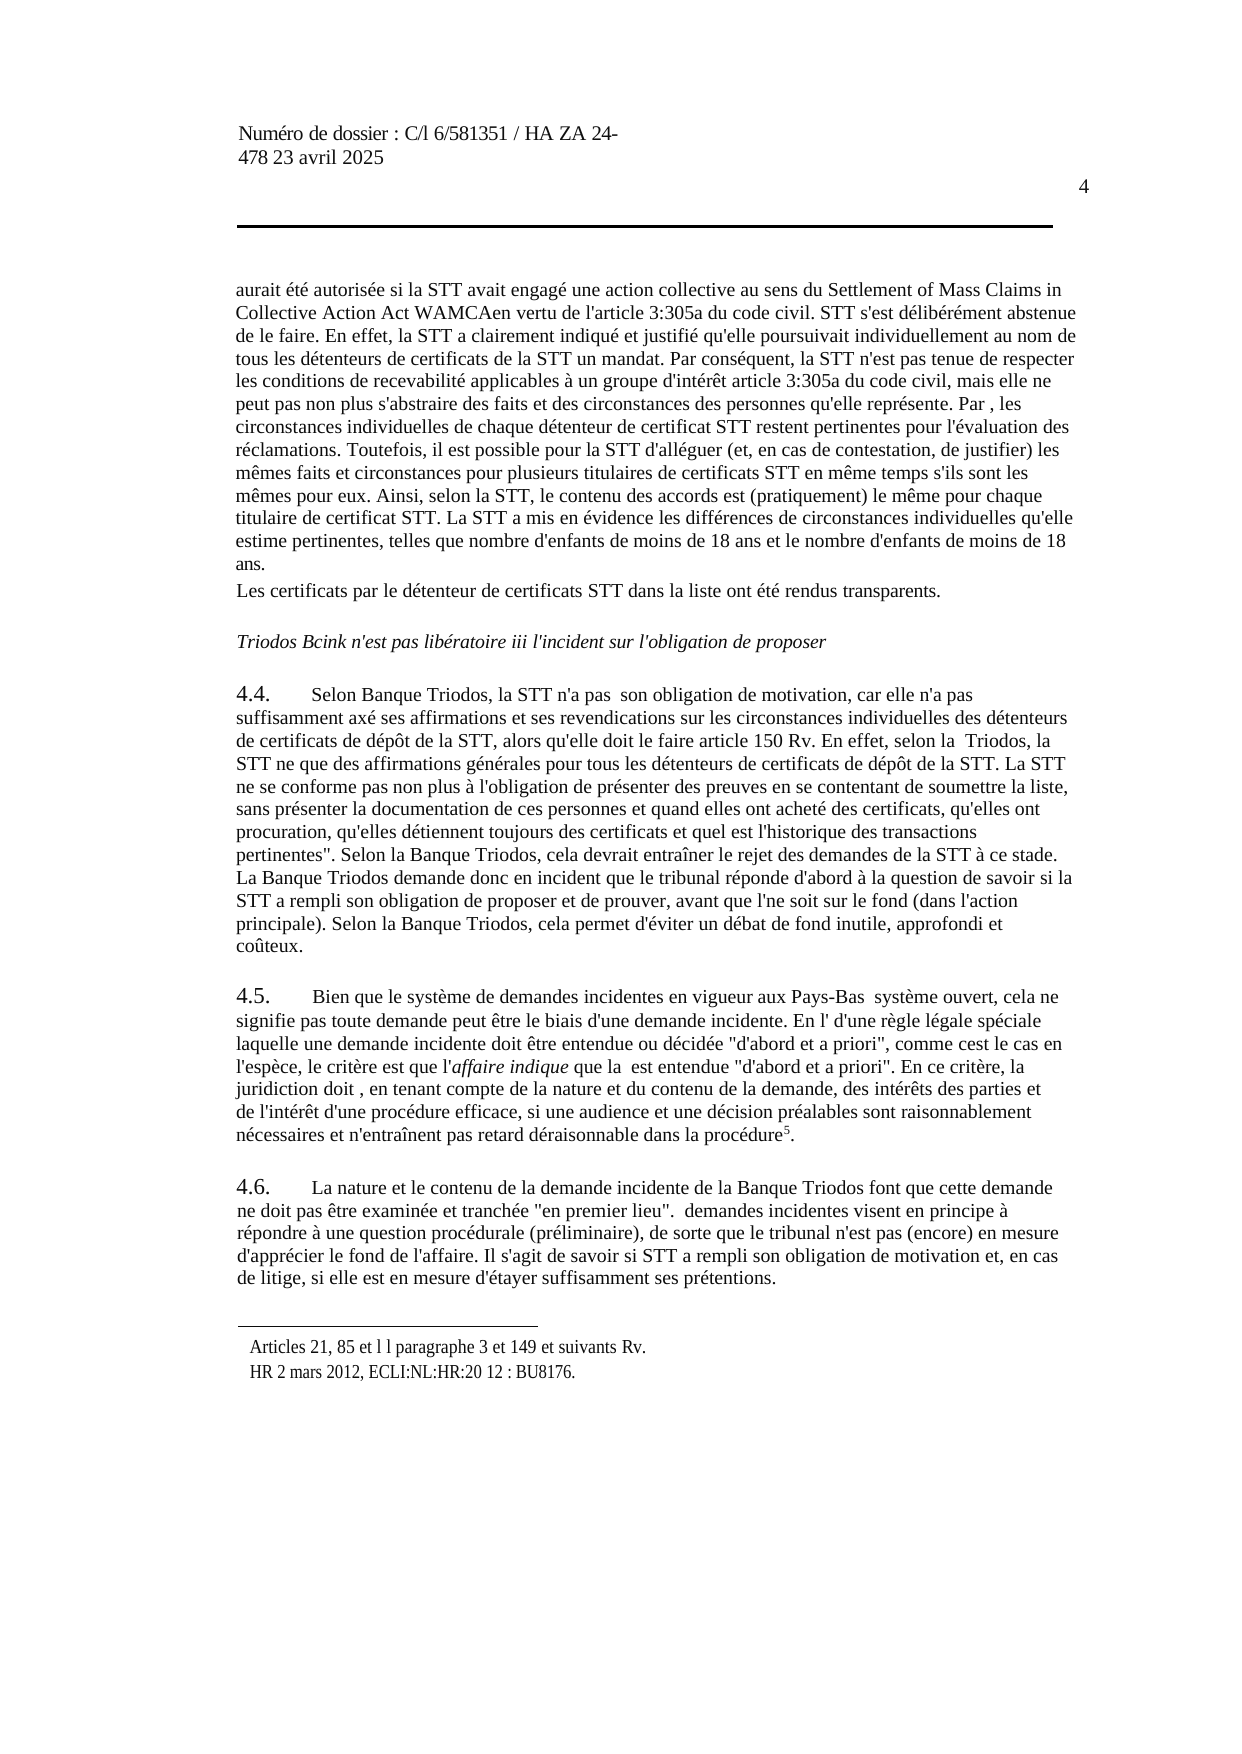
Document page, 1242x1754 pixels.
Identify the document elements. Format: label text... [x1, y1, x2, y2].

list Selon Banque Triodos, la STT n'a pas son obligation de motivation, car elle n'a pas suffisamment axé ses affirmations et ses revendications sur les circonstances individuelles des détenteurs de certificats de dépôt de la STT, alors qu'elle doit le faire article 150 Rv. En effet, selon la Triodos, la STT ne que des affirmations générales pour tous les détenteurs de certificats de dépôt de la STT. La STT ne se conforme pas non plus à l'obligation de présenter des preuves en se contentant de soumettre la liste, sans présenter la documentation de ces personnes et quand elles ont acheté des certificats, qu'elles ont procuration, qu'elles détiennent toujours des certificats et quel est l'historique des transactions pertinentes". Selon la Banque Triodos, cela devrait entraîner le rejet des demandes de la STT à ce stade. La Banque Triodos demande donc en incident que le tribunal réponde d'abord à la question de savoir si la STT a rempli son obligation de proposer et de prouver, avant que l'ne soit sur le fond (dans l'action principale). Selon la Banque Triodos, cela permet d'éviter un débat de fond inutile, approfondi et coûteux. [236, 680, 1074, 957]
list La nature et le contenu de la demande incidente de la Banque Triodos font que cette demande ne doit pas être examinée et tranchée "en premier lieu". demandes incidentes visent en principe à répondre à une question procédurale (préliminaire), de sorte que le tribunal n'est pas (encore) en mesure d'apprécier le fond de l'affaire. Il s'agit de savoir si STT a rempli son obligation de motivation et, en cas de litige, si elle est en mesure d'étayer suffisamment ses prétentions. [236, 1174, 1059, 1289]
text Les certificats par le détenteur de certificats STT dans la liste ont été rendus transparents. [236, 579, 1117, 602]
text Articles 21, 85 et l l paragraphe 3 et 149 et suivants Rv. [249, 1335, 1117, 1358]
text Triodos Bcink n'est pas libératoire iii l'incident sur l'obligation de proposer [236, 630, 1117, 653]
text aurait été autorisée si la STT avait engagé une action collective au sens du Settlement of Mass Claims in Collective Action Act WAMCAen vertu de l'article 3:305a du code civil. STT s'est délibérément abstenue de le faire. En effet, la STT a clairement indiqué et justifié qu'elle poursuivait individuellement au nom de tous les détenteurs de certificats de la STT un mandat. Par conséquent, la STT n'est pas tenue de respecter les conditions de recevabilité applicables à un groupe d'intérêt article 3:305a du code civil, mais elle ne peut pas non plus s'abstraire des faits et des circonstances des personnes qu'elle représente. Par , les circonstances individuelles de chaque détenteur de certificat STT restent pertinentes pour l'évaluation des réclamations. Toutefois, il est possible pour la STT d'alléguer (et, en cas de contestation, de justifier) les mêmes faits et circonstances pour plusieurs titulaires de certificats STT en même temps s'ils sont les mêmes pour eux. Ainsi, selon la STT, le contenu des accords est (pratiquement) le même pour chaque titulaire de certificat STT. La STT a mis en évidence les différences de circonstances individuelles qu'elle estime pertinentes, telles que nombre d'enfants de moins de 18 ans et le nombre d'enfants de moins de 18 ans. [235, 278, 1079, 575]
list Bien que le système de demandes incidentes en vigueur aux Pays-Bas système ouvert, cela ne signifie pas toute demande peut être le biais d'une demande incidente. En l' d'une règle légale spéciale laquelle une demande incidente doit être entendue ou décidée "d'abord et a priori", comme cest le cas en l'espèce, le critère est que l'affaire indique que la est entendue "d'abord et a priori". En ce critère, la juridiction doit , en tenant compte de la nature et du contenu de la demande, des intérêts des parties et de l'intérêt d'une procédure efficace, si une audience et une décision préalables sont raisonnablement nécessaires et n'entraînent pas retard déraisonnable dans la procédure5. [236, 983, 1064, 1146]
text HR 2 mars 2012, ECLI:NL:HR:20 12 : BU8176. [249, 1360, 1117, 1383]
